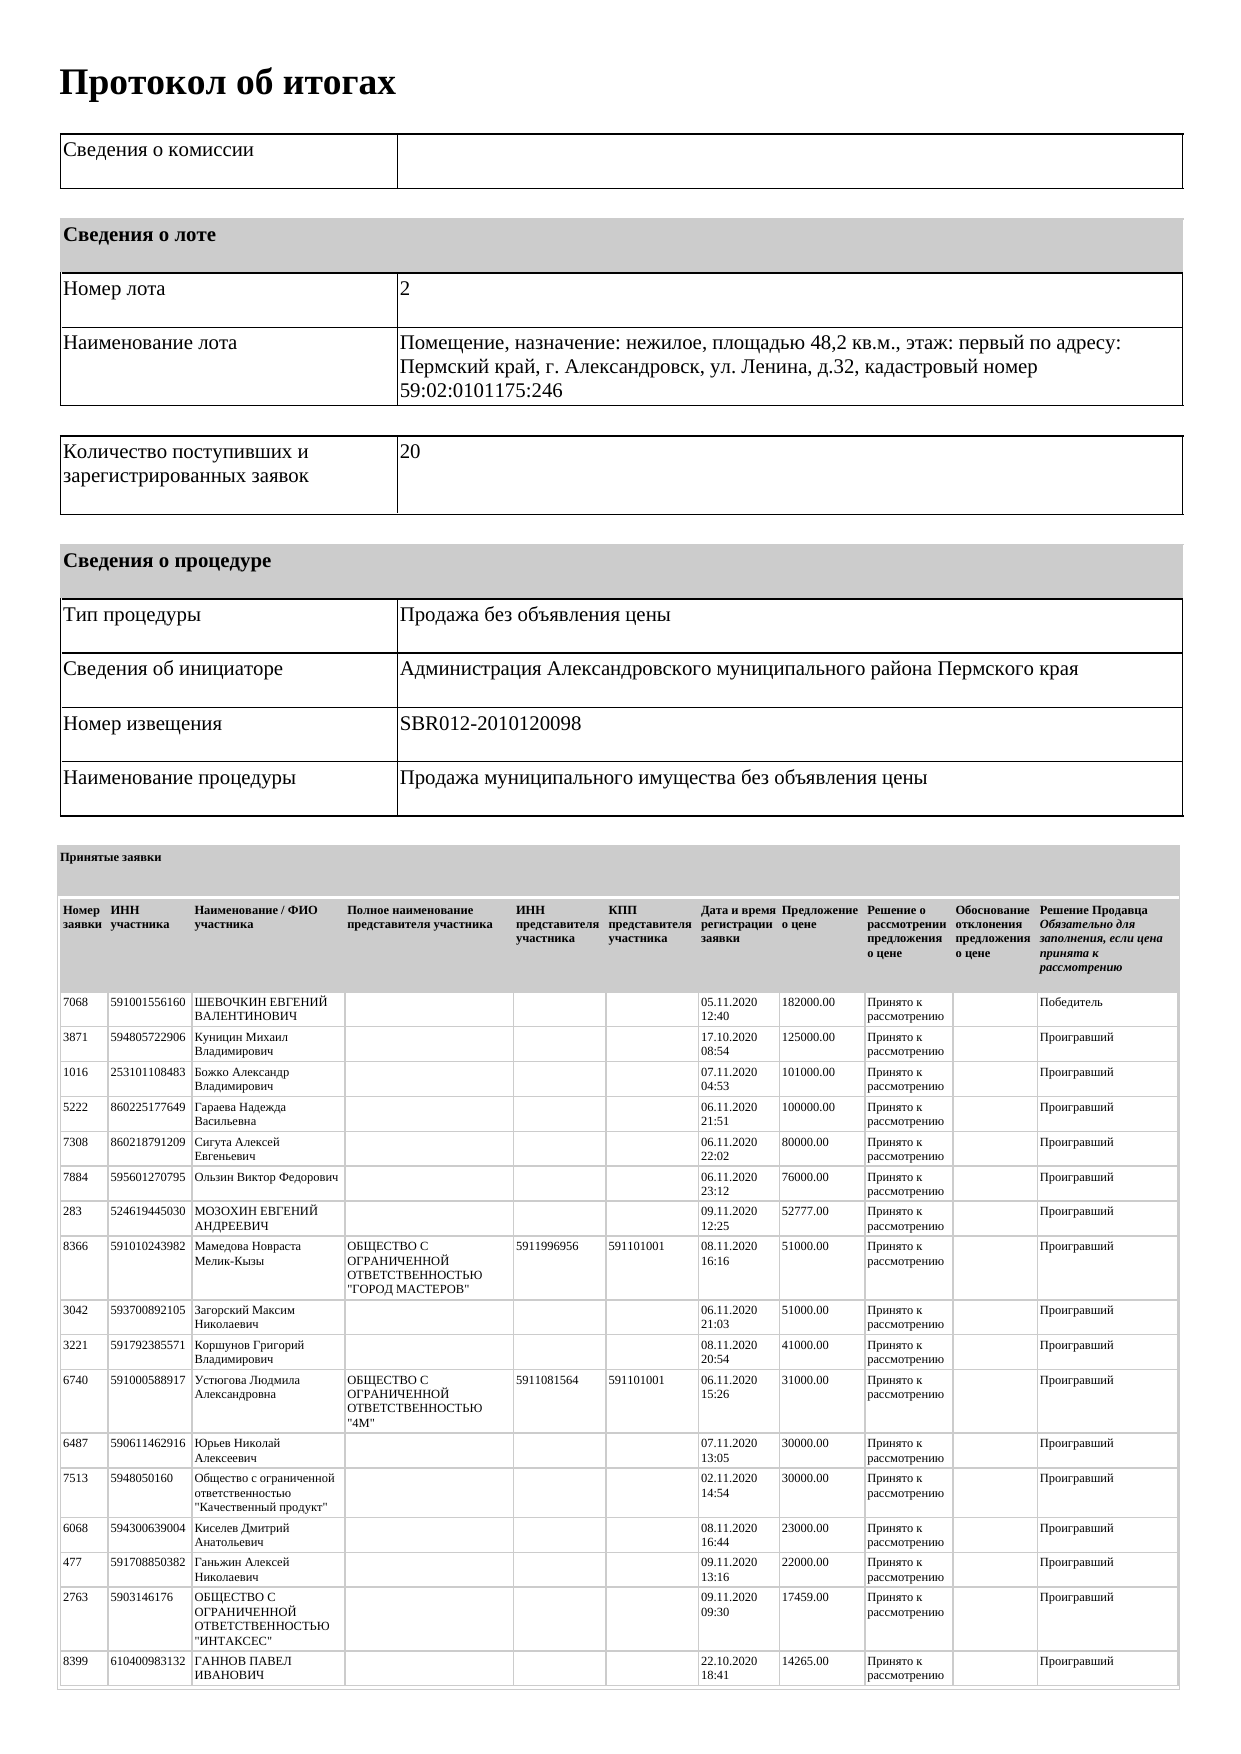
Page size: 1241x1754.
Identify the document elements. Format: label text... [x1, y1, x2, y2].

table_header Сведения о комиссии [61, 135, 397, 188]
table_cell Тип процедуры [61, 599, 397, 652]
table_cell [58, 896, 1179, 1689]
table_cell Помещение, назначение: нежилое, площадью 48,2 кв.м., этаж: первый по адресу: Пермский край, г. Александровск, ул. Ленина, д.32, кадастровый номер 59:02:0101175:246 [398, 328, 1182, 405]
table_header 20 [398, 437, 1182, 513]
table_cell 2 [398, 274, 1182, 326]
table_header Принятые заявки [58, 847, 1179, 895]
table_cell Номер лота [61, 273, 397, 326]
table_cell Администрация Александровского муниципального района Пермского края [398, 654, 1182, 707]
table_cell SBR012-2010120098 [398, 708, 1182, 761]
subtitle Протокол об итогах [59, 59, 1181, 102]
table_header Сведения о лоте [61, 220, 1182, 272]
table_cell Номер извещения [61, 708, 397, 761]
table_cell Наименование лота [61, 328, 397, 405]
table_cell Наименование процедуры [61, 762, 397, 815]
table_header [398, 135, 1182, 188]
table_header Количество поступивших и зарегистрированных заявок [61, 437, 397, 513]
table_cell Продажа без объявления цены [398, 600, 1182, 652]
table_cell Сведения об инициаторе [61, 653, 397, 707]
table_header Сведения о процедуре [61, 545, 1182, 598]
table_cell Продажа муниципального имущества без объявления цены [398, 762, 1182, 815]
